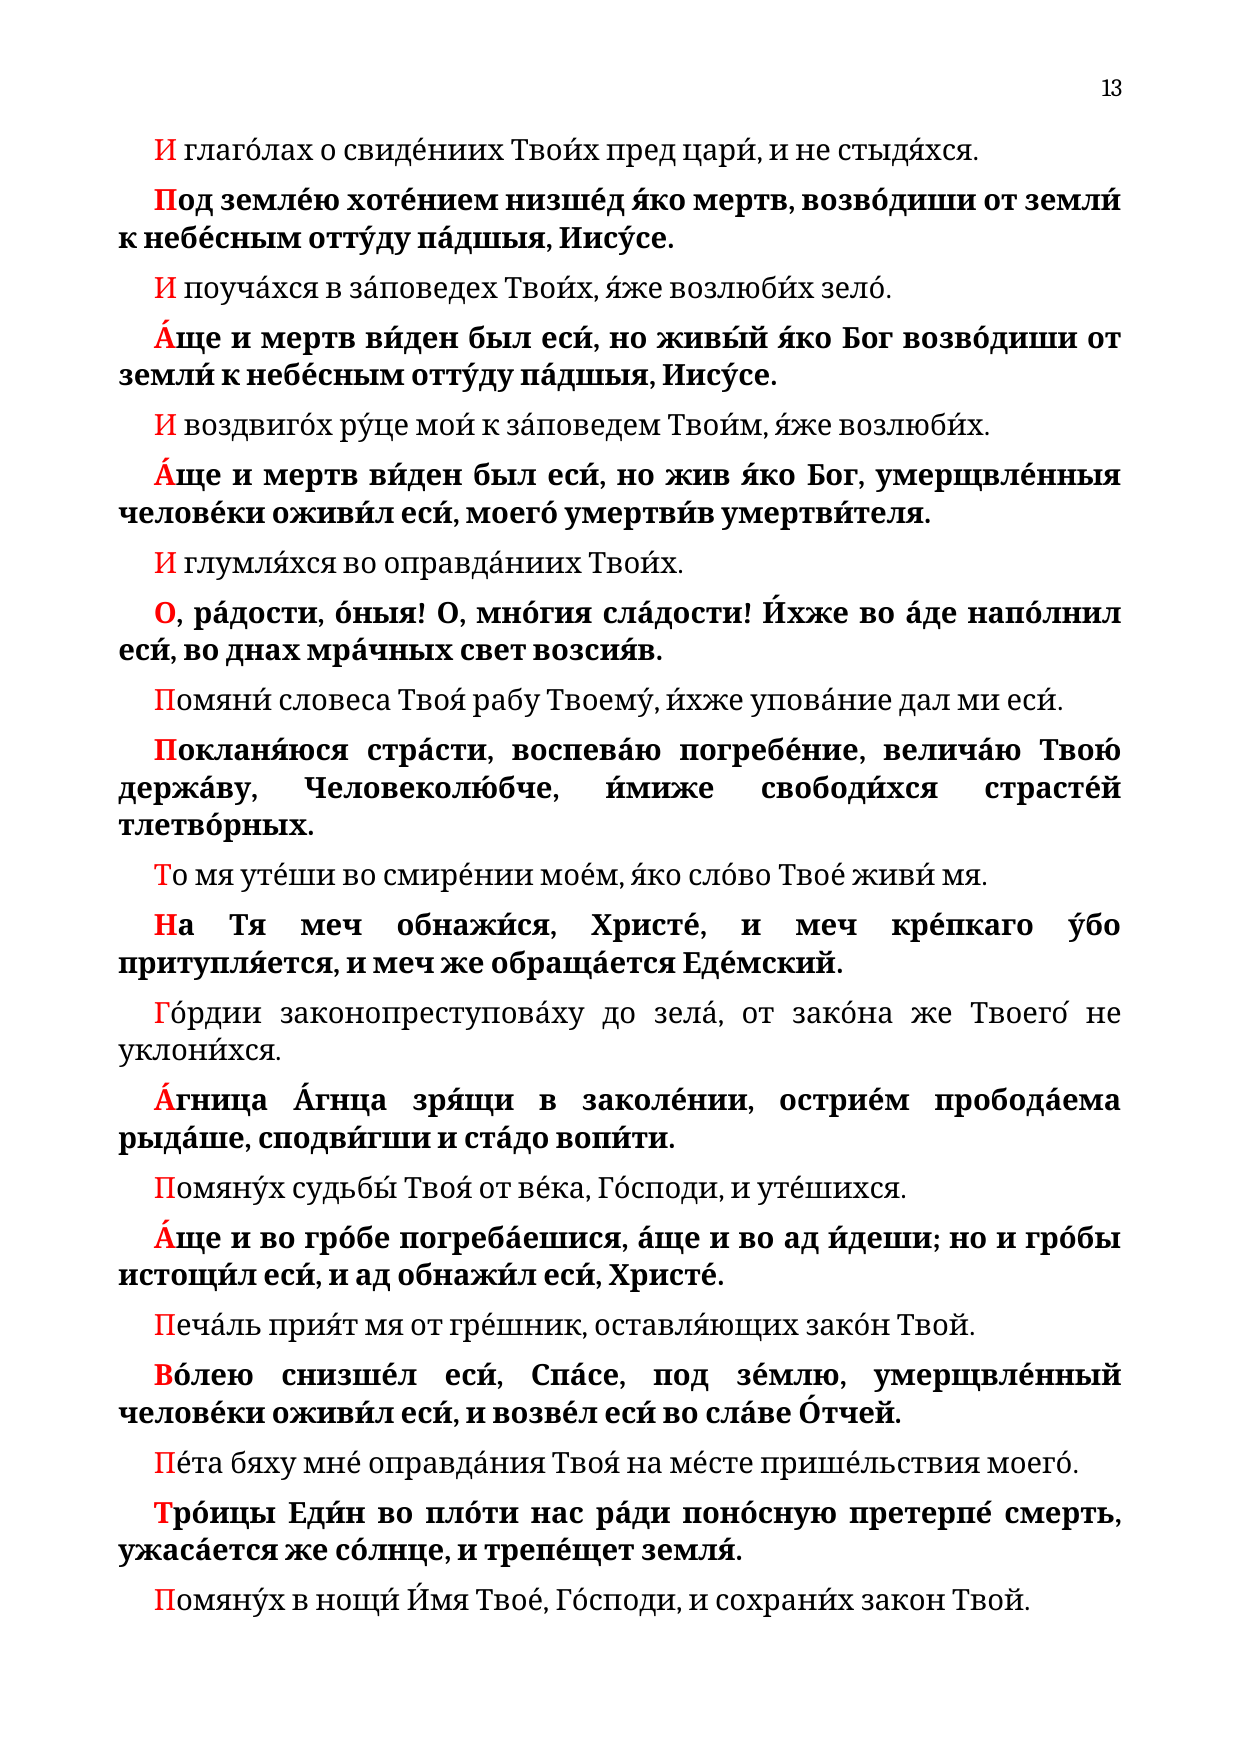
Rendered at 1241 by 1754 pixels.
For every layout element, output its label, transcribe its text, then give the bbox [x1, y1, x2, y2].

text А́ще и мертв ви́ден был еси́, но живы́й я́ко Бог возво́диши от земли́ к небе́сным отту́ду па́дшыя, Иису́се. [118, 318, 1122, 393]
text А́ще и мертв ви́ден был еси́, но жив я́ко Бог, умерщвле́нныя челове́ки оживи́л еси́, моего́ умертви́в умертви́теля. [118, 456, 1122, 531]
text И воздвиго́х ру́це мои́ к за́поведем Твои́м, я́же возлюби́х. [118, 406, 1122, 443]
text И глаго́лах о свиде́ниих Твои́х пред цари́, и не стыдя́хся. [118, 131, 1122, 168]
text Пе́та бяху мне́ оправда́ния Твоя́ на ме́сте прише́льствия моего́. [118, 1443, 1122, 1481]
text То мя уте́ши во смире́нии мое́м, я́ко сло́во Твое́ живи́ мя. [118, 856, 1122, 893]
text О, ра́дости, о́ныя! О, мно́гия сла́дости! И́хже во а́де напо́лнил еси́, во днах мра́чных свет возсия́в. [118, 593, 1122, 668]
text А́гница А́гнца зря́щи в заколе́нии, острие́м пробода́ема рыда́ше, сподви́гши и ста́до вопи́ти. [118, 1081, 1122, 1156]
text Го́рдии законопреступова́ху до зела́, от зако́на же Твоего́ не уклони́хся. [118, 993, 1122, 1068]
text И поуча́хся в за́поведех Твои́х, я́же возлюби́х зело́. [118, 268, 1122, 306]
text А́ще и во гро́бе погреба́ешися, а́ще и во ад и́деши; но и гро́бы истощи́л еси́, и ад обнажи́л еси́, Христе́. [118, 1218, 1122, 1293]
text Тро́ицы Еди́н во пло́ти нас ра́ди поно́сную претерпе́ смерть, ужаса́ется же со́лнце, и трепе́щет земля́. [118, 1493, 1122, 1568]
text Помяну́х в нощи́ И́мя Твое́, Го́споди, и сохрани́х закон Твой. [118, 1581, 1122, 1618]
text Под земле́ю хоте́нием низше́д я́ко мертв, возво́диши от земли́ к небе́сным отту́ду па́дшыя, Иису́се. [118, 181, 1122, 256]
text Помяни́ словеса Твоя́ рабу Твоему́, и́хже упова́ние дал ми еси́. [118, 681, 1122, 718]
text И глумля́хся во оправда́ниих Твои́х. [118, 543, 1122, 581]
text На Тя меч обнажи́ся, Христе́, и меч кре́пкаго у́бо притупля́ется, и меч же обраща́ется Еде́мский. [118, 906, 1122, 981]
text Во́лею снизше́л еси́, Спа́се, под зе́млю, умерщвле́нный челове́ки оживи́л еси́, и возве́л еси́ во сла́ве О́тчей. [118, 1356, 1122, 1431]
text Помяну́х судьбы́ Твоя́ от ве́ка, Го́споди, и уте́шихся. [118, 1168, 1122, 1206]
text Покланя́юся стра́сти, воспева́ю погребе́ние, велича́ю Твою́ держа́ву, Человеколю́бче, и́миже свободи́хся страсте́й тлетво́рных. [118, 731, 1122, 843]
text Печа́ль прия́т мя от гре́шник, оставля́ющих зако́н Твой. [118, 1306, 1122, 1343]
